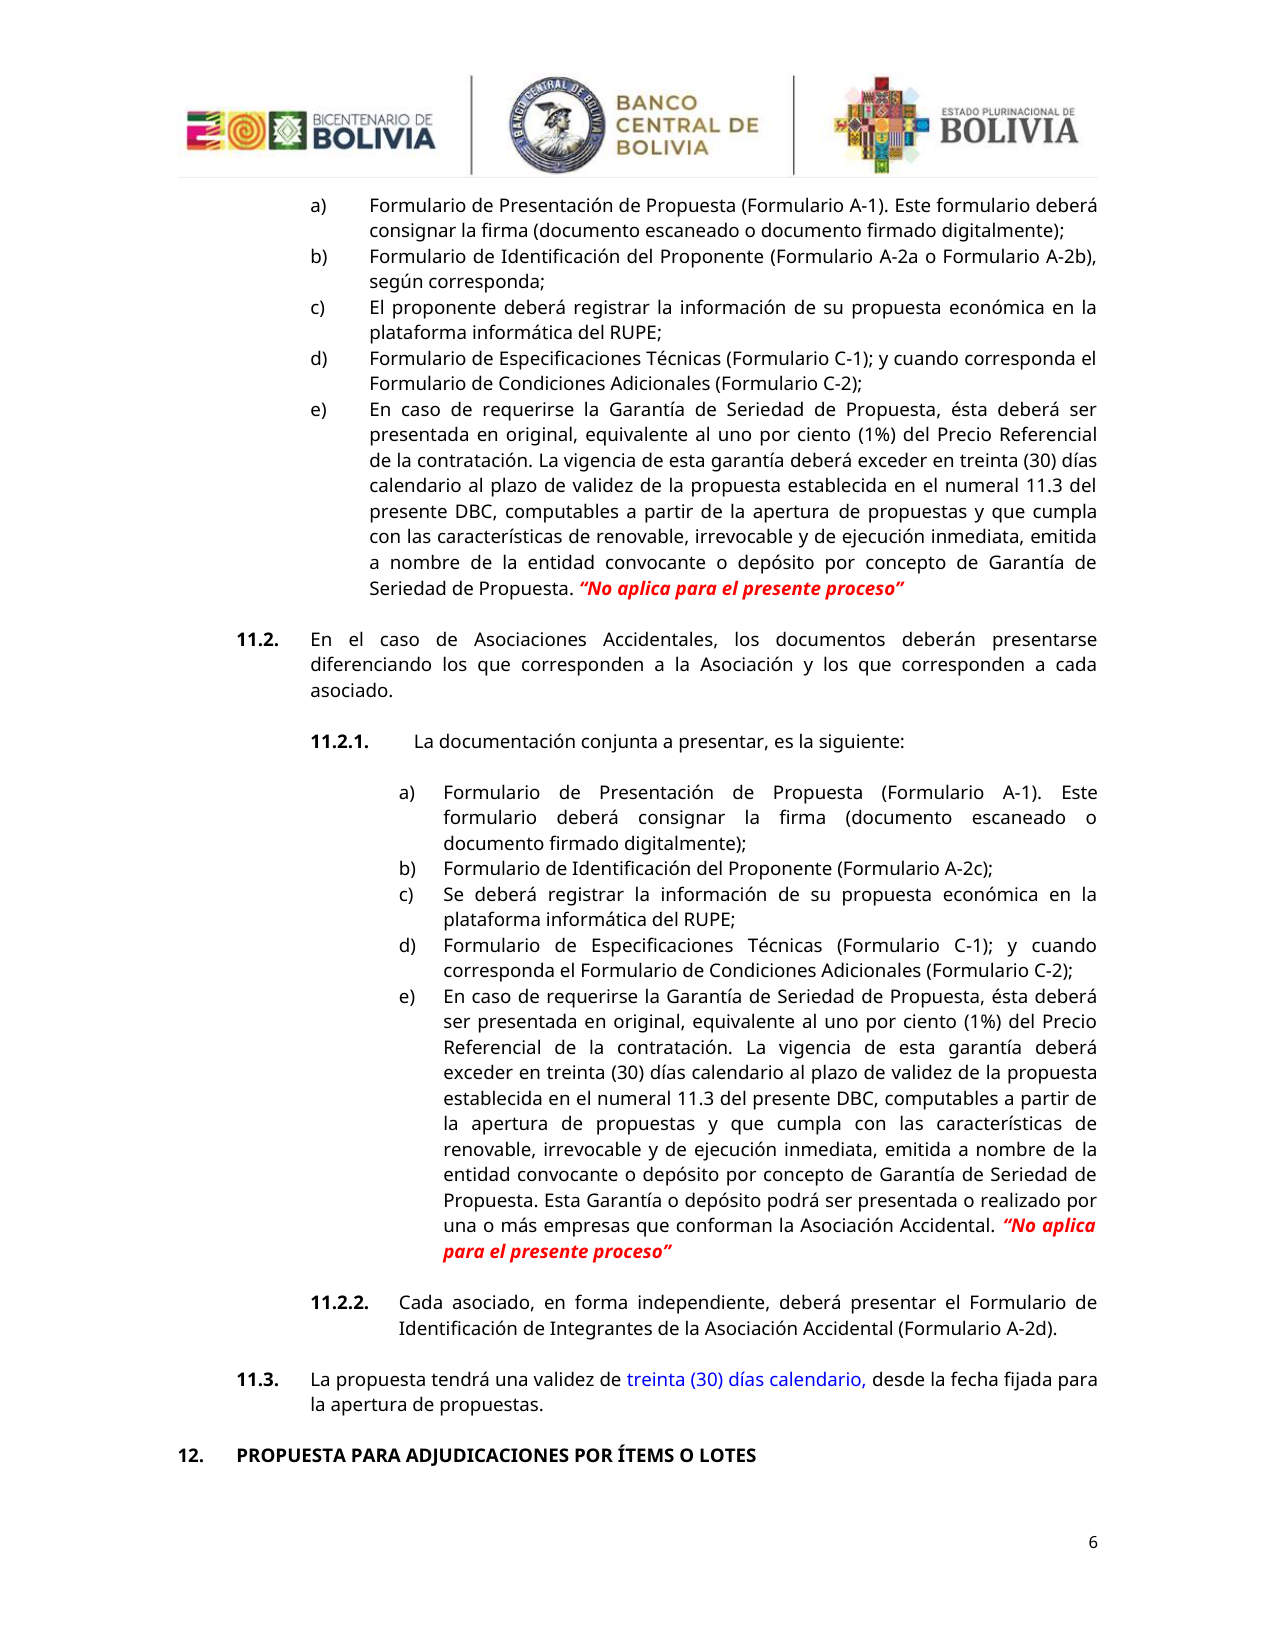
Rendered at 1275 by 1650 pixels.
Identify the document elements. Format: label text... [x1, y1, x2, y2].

subtitle La propuesta tendrá una validez de treinta (30) días calendario, desde la fecha fijada para la apertura de propuestas. [236, 1366, 1098, 1417]
list Formulario de Especificaciones Técnicas (Formulario C-1); y cuando corresponda el Formulario de Condiciones Adicionales (Formulario C-2); [310, 345, 1098, 396]
subtitle Cada asociado, en forma independiente, deberá presentar el Formulario de Identificación de Integrantes de la Asociación Accidental (Formulario A-2d). [310, 1289, 1098, 1340]
list Se deberá registrar la información de su propuesta económica en la plataforma informática del RUPE; [399, 881, 1098, 932]
list En caso de requerirse la Garantía de Seriedad de Propuesta, ésta deberá ser presentada en original, equivalente al uno por ciento (1%) del Precio Referencial de la contratación. La vigencia de esta garantía deberá exceder en treinta (30) días calendario al plazo de validez de la propuesta establecida en el numeral 11.3 del presente DBC, computables a partir de la apertura de propuestas y que cumpla con las características de renovable, irrevocable y de ejecución inmediata, emitida a nombre de la entidad convocante o depósito por concepto de Garantía de Seriedad de Propuesta. “No aplica para el presente proceso” [310, 396, 1098, 600]
list En caso de requerirse la Garantía de Seriedad de Propuesta, ésta deberá ser presentada en original, equivalente al uno por ciento (1%) del Precio Referencial de la contratación. La vigencia de esta garantía deberá exceder en treinta (30) días calendario al plazo de validez de la propuesta establecida en el numeral 11.3 del presente DBC, computables a partir de la apertura de propuestas y que cumpla con las características de renovable, irrevocable y de ejecución inmediata, emitida a nombre de la entidad convocante o depósito por concepto de Garantía de Seriedad de Propuesta. Esta Garantía o depósito podrá ser presentada o realizado por una o más empresas que conforman la Asociación Accidental. “No aplica para el presente proceso” [399, 983, 1098, 1264]
subtitle PROPUESTA PARA ADJUDICACIONES POR ÍTEMS o lotes [177, 1442, 1098, 1468]
list Formulario de Presentación de Propuesta (Formulario A-1). Este formulario deberá consignar la firma (documento escaneado o documento firmado digitalmente); [310, 192, 1098, 243]
picture [177, 73, 1098, 178]
list Formulario de Identificación del Proponente (Formulario A-2a o Formulario A-2b), según corresponda; [310, 243, 1098, 294]
list Formulario de Presentación de Propuesta (Formulario A-1). Este formulario deberá consignar la firma (documento escaneado o documento firmado digitalmente); [399, 779, 1098, 856]
subtitle En el caso de Asociaciones Accidentales, los documentos deberán presentarse diferenciando los que corresponden a la Asociación y los que corresponden a cada asociado. [236, 626, 1098, 702]
list Formulario de Identificación del Proponente (Formulario A-2c); [399, 856, 1098, 881]
list El proponente deberá registrar la información de su propuesta económica en la plataforma informática del RUPE; [310, 294, 1098, 345]
subtitle La documentación conjunta a presentar, es la siguiente: [310, 728, 1098, 753]
list Formulario de Especificaciones Técnicas (Formulario C-1); y cuando corresponda el Formulario de Condiciones Adicionales (Formulario C-2); [399, 932, 1098, 983]
